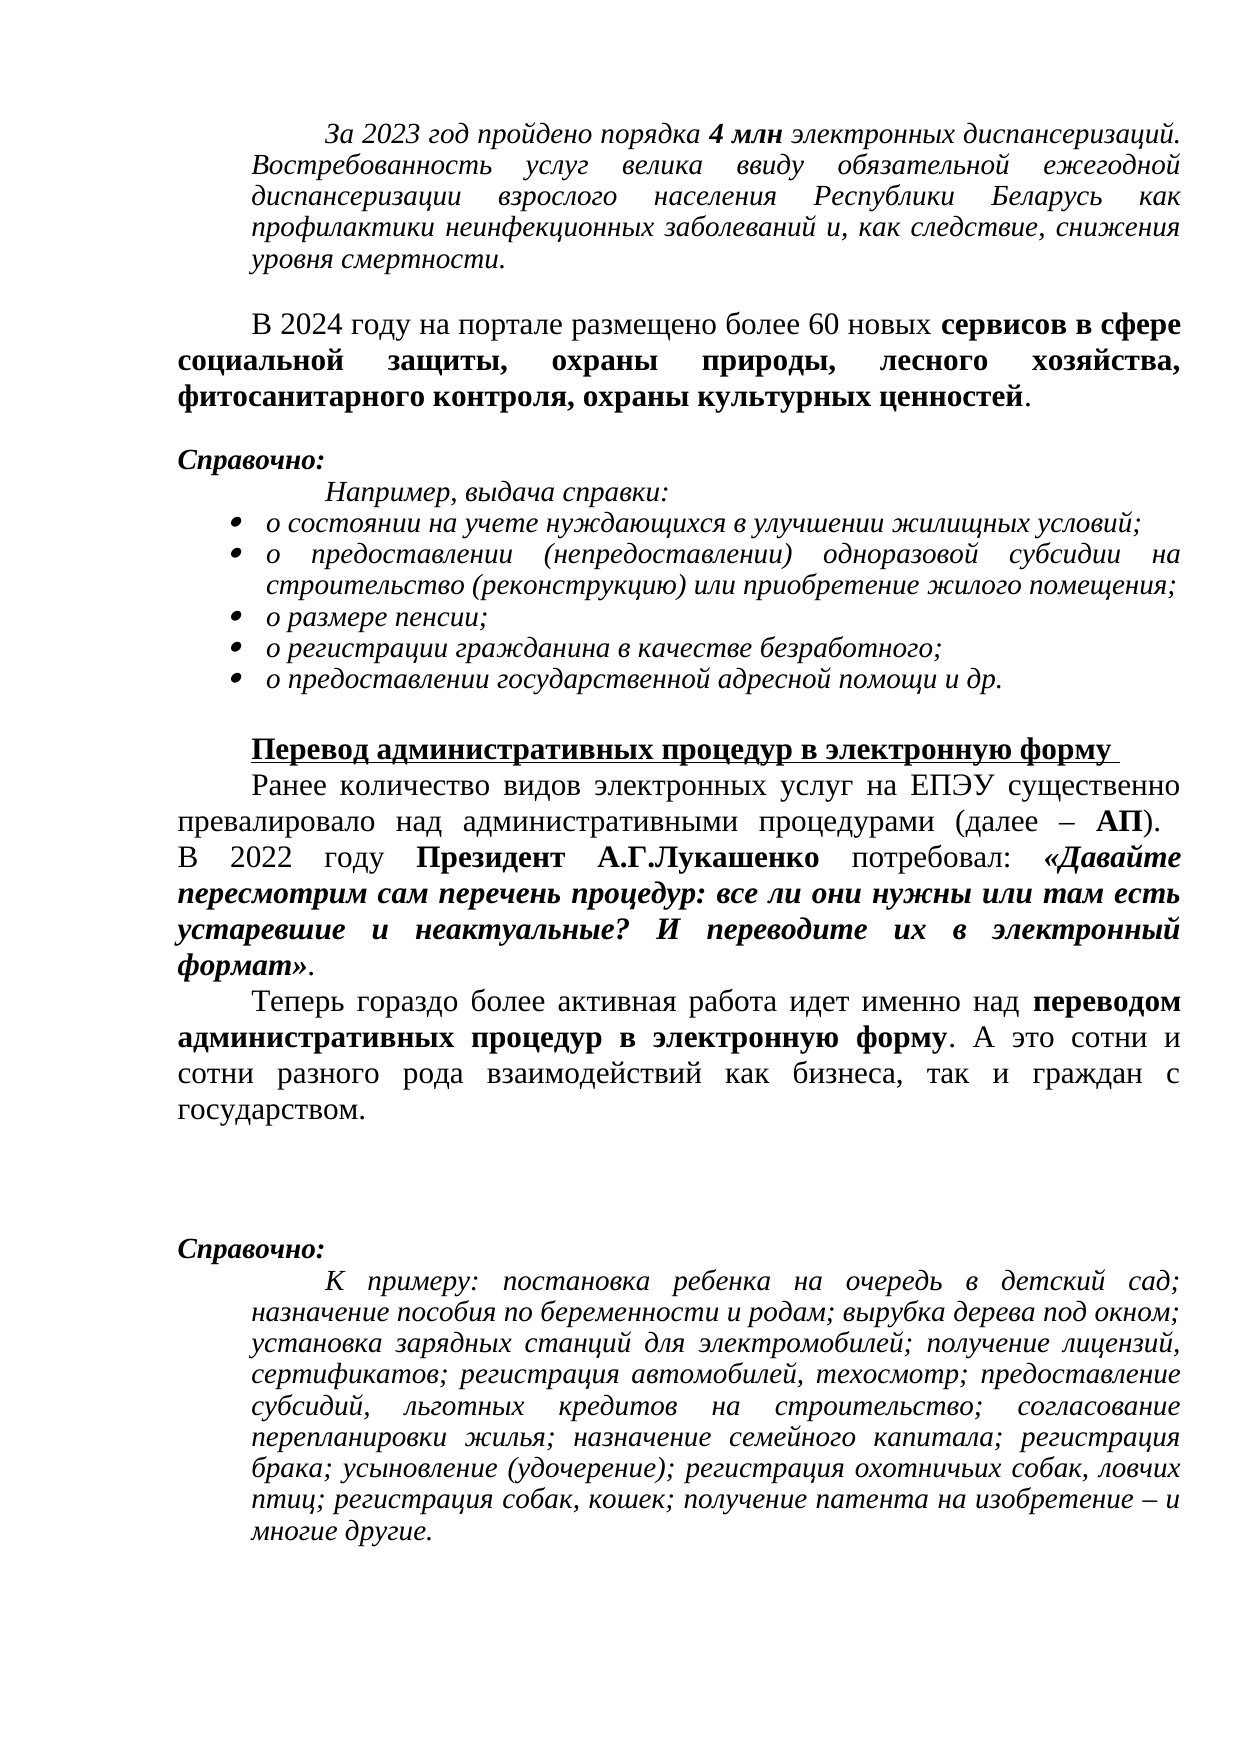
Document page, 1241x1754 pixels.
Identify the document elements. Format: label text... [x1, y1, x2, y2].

text В 2024 году на портале размещено более 60 новых сервисов в сфере социальной защиты, охраны природы, лесного хозяйства, фитосанитарного контроля, охраны культурных ценностей. [177, 306, 1181, 413]
list о состоянии на учете нуждающихся в улучшении жилищных условий; [228, 507, 1181, 538]
text Справочно: [177, 1234, 1181, 1265]
text Ранее количество видов электронных услуг на ЕПЭУ существенно превалировало над административными процедурами (далее – АП). В 2022 году Президент А.Г.Лукашенко потребовал: «Давайте пересмотрим сам перечень процедур: все ли они нужны или там есть устаревшие и неактуальные? И переводите их в электронный формат». [177, 767, 1181, 982]
text Теперь гораздо более активная работа идет именно над переводом административных процедур в электронную форму. А это сотни и сотни разного рода взаимодействий как бизнеса, так и граждан с государством. [177, 982, 1181, 1126]
text К примеру: постановка ребенка на очередь в детский сад; назначение пособия по беременности и родам; вырубка дерева под окном; установка зарядных станций для электромобилей; получение лицензий, сертификатов; регистрация автомобилей, техосмотр; предоставление субсидий, льготных кредитов на строительство; согласование перепланировки жилья; назначение семейного капитала; регистрация брака; усыновление (удочерение); регистрация охотничьих собак, ловчих птиц; регистрация собак, кошек; получение патента на изобретение – и многие другие. [251, 1265, 1181, 1546]
text Например, выдача справки: [251, 476, 1181, 507]
list о размере пенсии; [228, 601, 1181, 632]
list о предоставлении государственной адресной помощи и др. [228, 663, 1181, 695]
text Перевод административных процедур в электронную форму [177, 731, 1181, 767]
text Справочно: [177, 445, 1181, 476]
list о регистрации гражданина в качестве безработного; [228, 632, 1181, 663]
text За 2023 год пройдено порядка 4 млн электронных диспансеризаций. Востребованность услуг велика ввиду обязательной ежегодной диспансеризации взрослого населения Республики Беларусь как профилактики неинфекционных заболеваний и, как следствие, снижения уровня смертности. [251, 118, 1181, 274]
list о предоставлении (непредоставлении) одноразовой субсидии на строительство (реконструкцию) или приобретение жилого помещения; [228, 538, 1181, 601]
